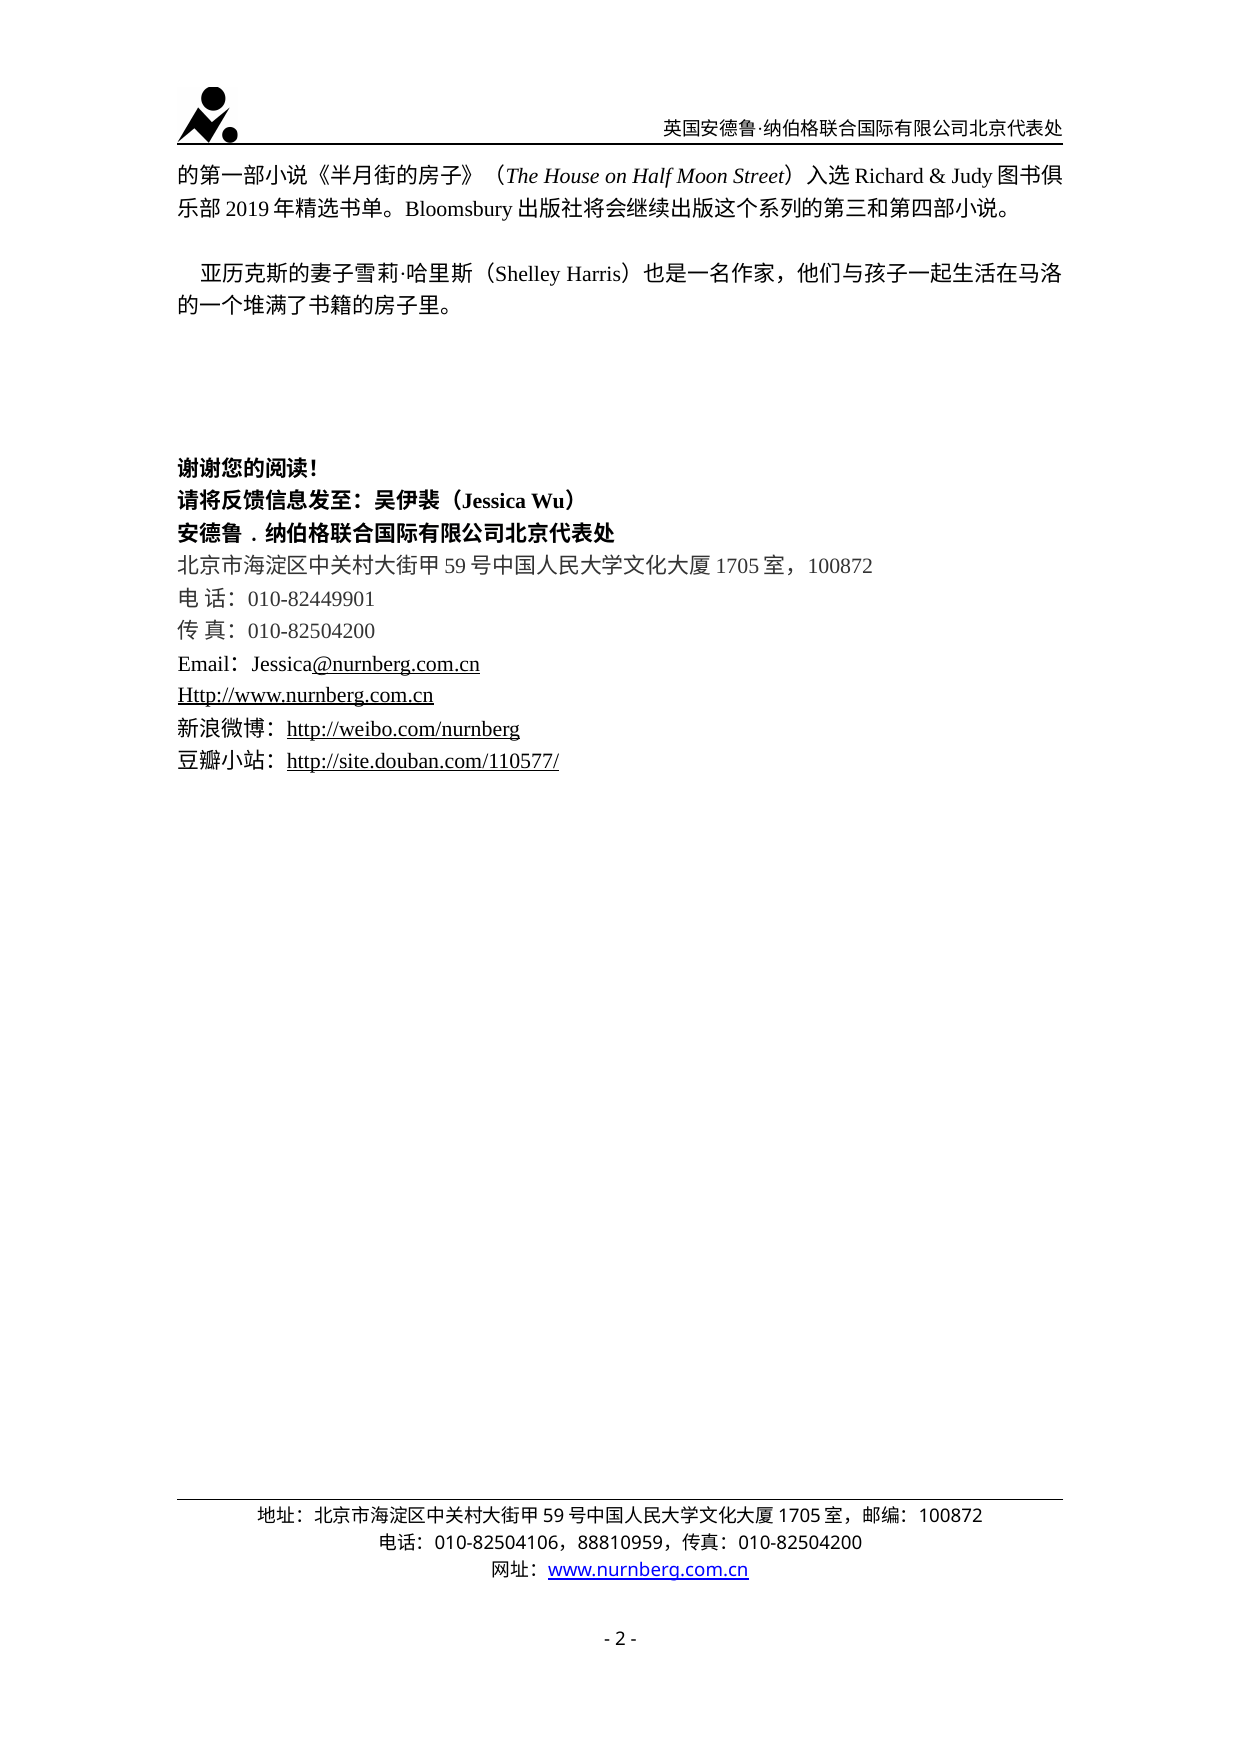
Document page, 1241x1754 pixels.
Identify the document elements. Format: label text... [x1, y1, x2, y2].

text 请将反馈信息发至：吴伊裴（Jessica Wu） [177, 483, 1063, 515]
text 亚历克斯的妻子雪莉·哈里斯（Shelley Harris）也是一名作家，他们与孩子一起生活在马洛的一个堆满了书籍的房子里。 [177, 255, 1063, 320]
text 豆瓣小站：http://site.douban.com/110577/ [177, 743, 1063, 775]
picture [177, 87, 238, 143]
text 新浪微博：http://weibo.com/nurnberg [177, 710, 1063, 743]
text 北京市海淀区中关村大街甲59号中国人民大学文化大厦1705室，100872 [177, 548, 1063, 580]
text 电 话：010-82449901 [177, 580, 1063, 613]
text Email：Jessica@nurnberg.com.cn [177, 645, 1063, 678]
text Http://www.nurnberg.com.cn [177, 678, 1063, 710]
text 谢谢您的阅读！ [177, 450, 1063, 483]
text 传 真：010-82504200 [248, 613, 1063, 645]
text 安德鲁﹒纳伯格联合国际有限公司北京代表处 [177, 515, 1063, 548]
